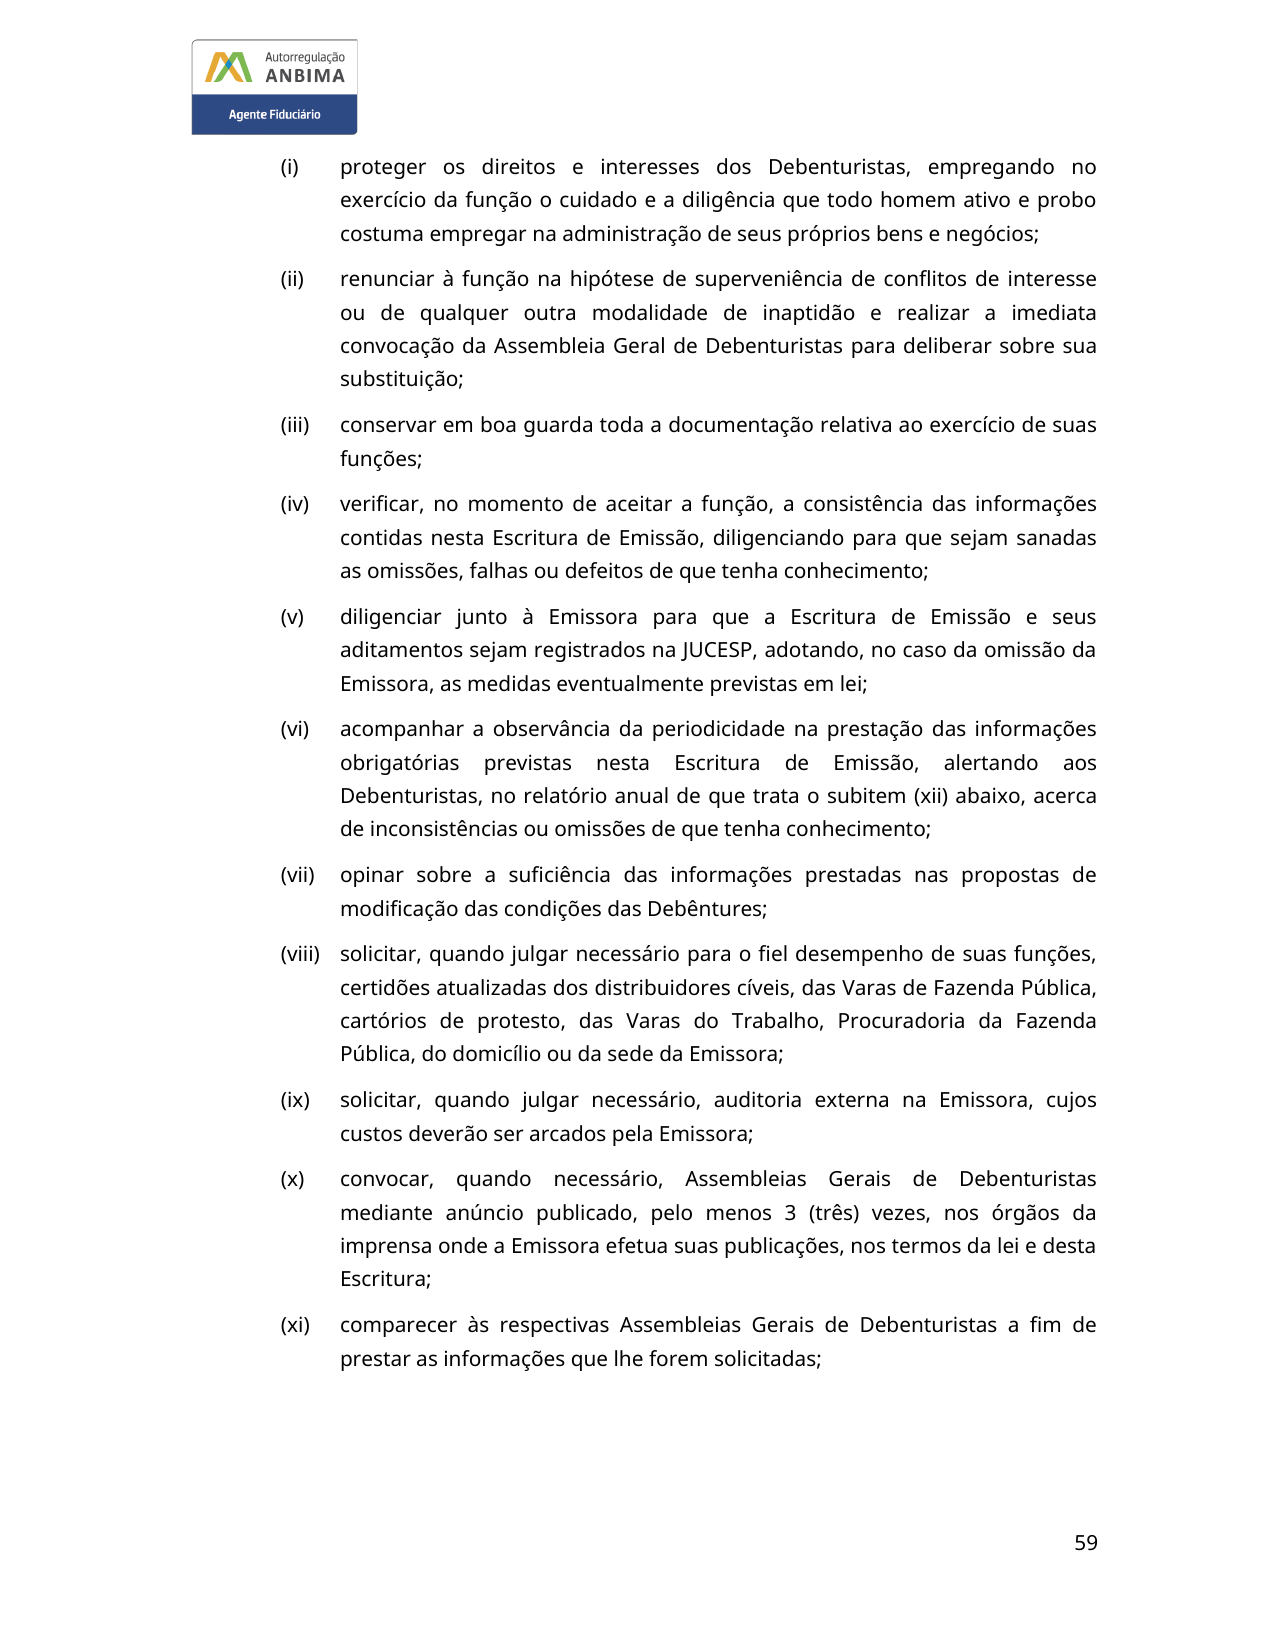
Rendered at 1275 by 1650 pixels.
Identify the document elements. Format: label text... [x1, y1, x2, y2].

text conservar em boa guarda toda a documentação relativa ao exercício de suas funções; [281, 406, 1098, 473]
text comparecer às respectivas Assembleias Gerais de Debenturistas a fim de prestar as informações que lhe forem solicitadas; [281, 1306, 1098, 1373]
text solicitar, quando julgar necessário, auditoria externa na Emissora, cujos custos deverão ser arcados pela Emissora; [281, 1081, 1098, 1148]
text convocar, quando necessário, Assembleias Gerais de Debenturistas mediante anúncio publicado, pelo menos 3 (três) vezes, nos órgãos da imprensa onde a Emissora efetua suas publicações, nos termos da lei e desta Escritura; [281, 1160, 1098, 1293]
text diligenciar junto à Emissora para que a Escritura de Emissão e seus aditamentos sejam registrados na JUCESP, adotando, no caso da omissão da Emissora, as medidas eventualmente previstas em lei; [281, 598, 1098, 698]
text opinar sobre a suficiência das informações prestadas nas propostas de modificação das condições das Debêntures; [281, 856, 1098, 923]
text acompanhar a observância da periodicidade na prestação das informações obrigatórias previstas nesta Escritura de Emissão, alertando aos Debenturistas, no relatório anual de que trata o subitem (xii) abaixo, acerca de inconsistências ou omissões de que tenha conhecimento; [281, 710, 1098, 843]
text solicitar, quando julgar necessário para o fiel desempenho de suas funções, certidões atualizadas dos distribuidores cíveis, das Varas de Fazenda Pública, cartórios de protesto, das Varas do Trabalho, Procuradoria da Fazenda Pública, do domicílio ou da sede da Emissora; [281, 935, 1098, 1068]
picture [191, 39, 358, 135]
text renunciar à função na hipótese de superveniência de conflitos de interesse ou de qualquer outra modalidade de inaptidão e realizar a imediata convocação da Assembleia Geral de Debenturistas para deliberar sobre sua substituição; [281, 260, 1098, 393]
text verificar, no momento de aceitar a função, a consistência das informações contidas nesta Escritura de Emissão, diligenciando para que sejam sanadas as omissões, falhas ou defeitos de que tenha conhecimento; [281, 485, 1098, 585]
text proteger os direitos e interesses dos Debenturistas, empregando no exercício da função o cuidado e a diligência que todo homem ativo e probo costuma empregar na administração de seus próprios bens e negócios; [281, 148, 1098, 248]
